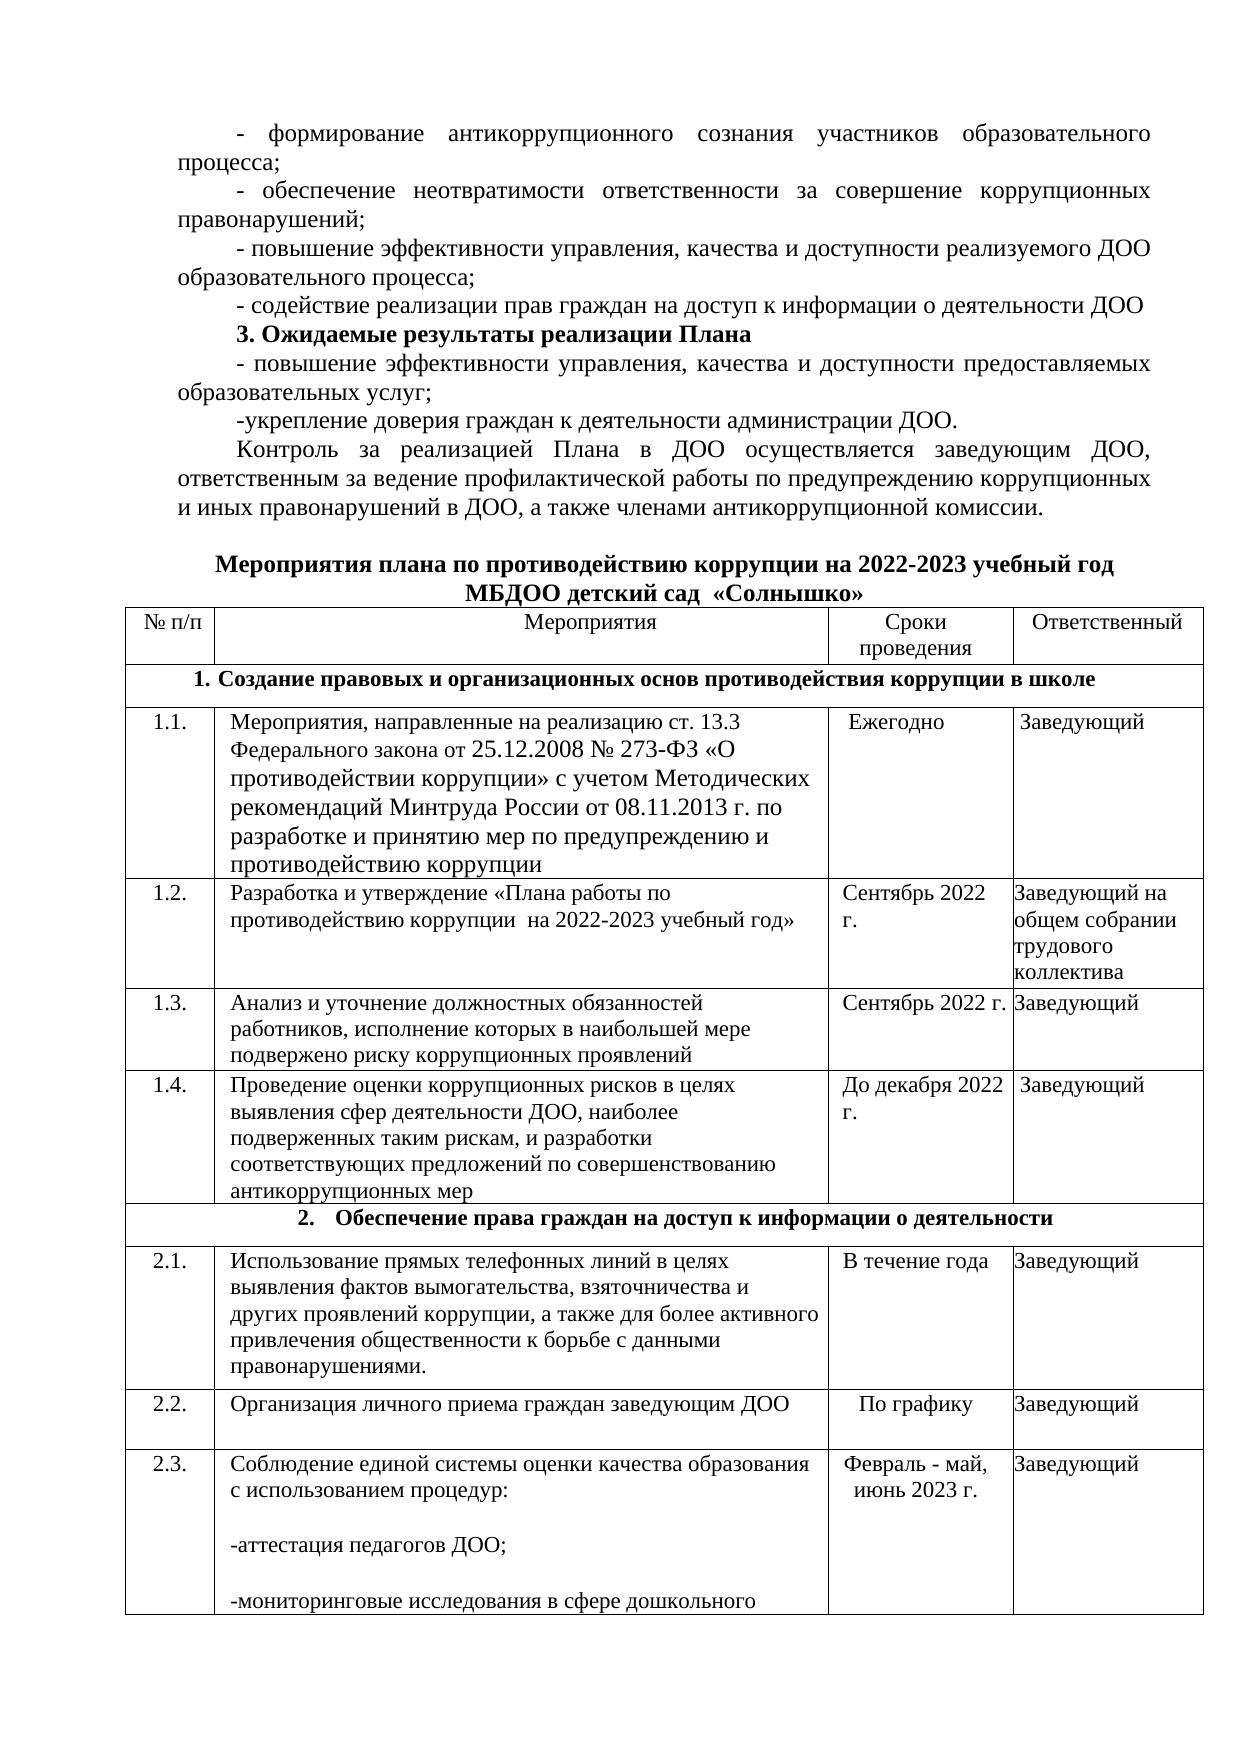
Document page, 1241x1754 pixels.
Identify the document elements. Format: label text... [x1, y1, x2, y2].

text - повышение эффективности управления, качества и доступности предоставляемых образовательных услуг; [177, 348, 1152, 406]
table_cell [829, 1450, 1013, 1613]
table_cell 1.3. [126, 989, 214, 1070]
table_header № п/п [126, 608, 214, 664]
table_cell 1.1. [126, 708, 214, 878]
table_cell Проведение оценки коррупционных рисков в целях выявления сфер деятельности ДОО, наиболее подверженных таким рискам, и разработки соответствующих предложений по совершенствованию антикоррупционных мер [215, 1071, 828, 1203]
table_cell Мероприятия, направленные на реализацию ст. 13.3 Федерального закона от 25.12.2008 № 273-ФЗ «О противодействии коррупции» с учетом Методических рекомендаций Минтруда России от 08.11.2013 г. по разработке и принятию мер по предупреждению и противодействию коррупции [215, 708, 828, 878]
table_cell Заведующий [1014, 708, 1203, 878]
table_cell 2.2. [126, 1390, 214, 1449]
text Контроль за реализацией Плана в ДОО осуществляется заведующим ДОО, ответственным за ведение профилактической работы по предупреждению коррупционных и иных правонарушений в ДОО, а также членами антикоррупционной комиссии. [177, 434, 1152, 521]
table_cell Заведующий [1014, 1071, 1203, 1203]
table_cell 2.1. [126, 1247, 214, 1389]
table_cell Заведующий [1014, 1390, 1203, 1449]
text - формирование антикоррупционного сознания участников образовательного процесса; [177, 118, 1152, 176]
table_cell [215, 1450, 828, 1613]
table_cell Создание правовых и организационных основ противодействия коррупции в школе [126, 665, 1203, 707]
table_cell Организация личного приема граждан заведующим ДОО [215, 1390, 828, 1449]
table_cell По графику [829, 1390, 1013, 1449]
text - содействие реализации прав граждан на доступ к информации о деятельности ДОО [177, 291, 1152, 319]
table_cell Разработка и утверждение «Плана работы по противодействию коррупции на 2022-2023 учебный год» [215, 879, 828, 987]
table_cell Использование прямых телефонных линий в целях выявления фактов вымогательства, взяточничества и других проявлений коррупции, а также для более активного привлечения общественности к борьбе с данными правонарушениями. [215, 1247, 828, 1389]
table_cell Анализ и уточнение должностных обязанностей работников, исполнение которых в наибольшей мере подвержено риску коррупционных проявлений [215, 989, 828, 1070]
text -укрепление доверия граждан к деятельности администрации ДОО. [177, 406, 1152, 434]
table_header Мероприятия [215, 608, 828, 664]
table_cell Сентябрь 2022 г. [829, 879, 1013, 987]
table_cell Ежегодно [829, 708, 1013, 878]
text Мероприятия плана по противодействию коррупции на 2022-2023 учебный год [177, 549, 1152, 578]
table_cell В течение года [829, 1247, 1013, 1389]
table_cell 1.2. [126, 879, 214, 987]
table_header Ответственный [1014, 608, 1203, 664]
table_cell Заведующий на общем собрании трудового коллектива [1014, 879, 1203, 987]
text МБДОО детский сад «Солнышко» [177, 578, 1152, 607]
text 3. Ожидаемые результаты реализации Плана [177, 319, 1152, 348]
table_cell Заведующий [1014, 989, 1203, 1070]
table_cell Сентябрь 2022 г. [829, 989, 1013, 1070]
table_cell Обеспечение права граждан на доступ к информации о деятельности [126, 1204, 1203, 1246]
table_cell Заведующий [1014, 1450, 1203, 1613]
table_cell 2.3. [126, 1450, 214, 1613]
table_cell 1.4. [126, 1071, 214, 1203]
text - обеспечение неотвратимости ответственности за совершение коррупционных правонарушений; [177, 176, 1152, 233]
text - повышение эффективности управления, качества и доступности реализуемого ДОО образовательного процесса; [177, 233, 1152, 291]
table_cell До декабря 2022 г. [829, 1071, 1013, 1203]
table_header Сроки проведения [829, 608, 1013, 664]
table_cell Заведующий [1014, 1247, 1203, 1389]
